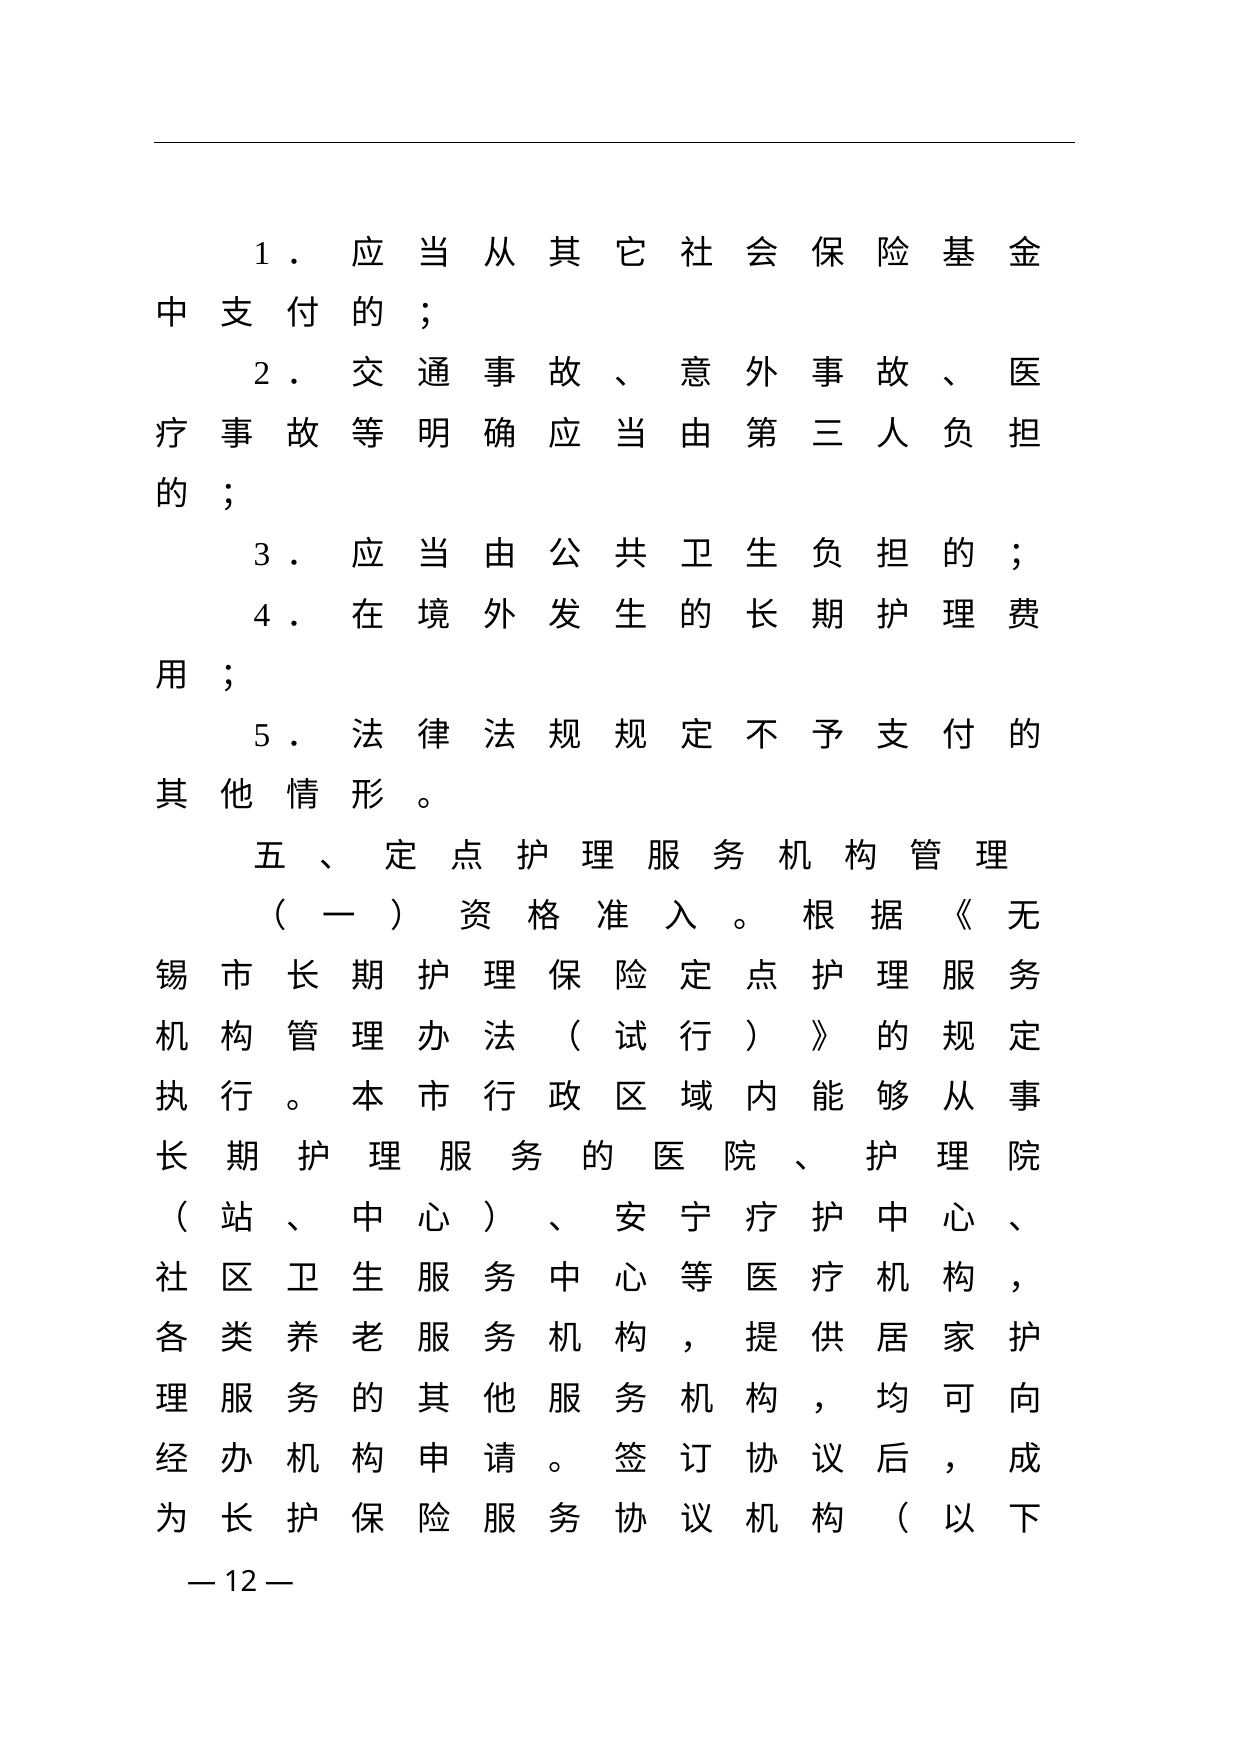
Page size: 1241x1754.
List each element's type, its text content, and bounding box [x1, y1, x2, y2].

text 4．在境外发生的长期护理费用； [155, 581, 1073, 702]
text 2．交通事故、意外事故、医疗事故等明确应当由第三人负担的； [155, 340, 1073, 521]
text 3．应当由公共卫生负担的； [155, 521, 1073, 581]
text 1．应当从其它社会保险基金中支付的； [155, 219, 1073, 340]
text 五、定点护理服务机构管理 [155, 822, 1073, 883]
text 5．法律法规规定不予支付的其他情形。 [155, 702, 1073, 822]
